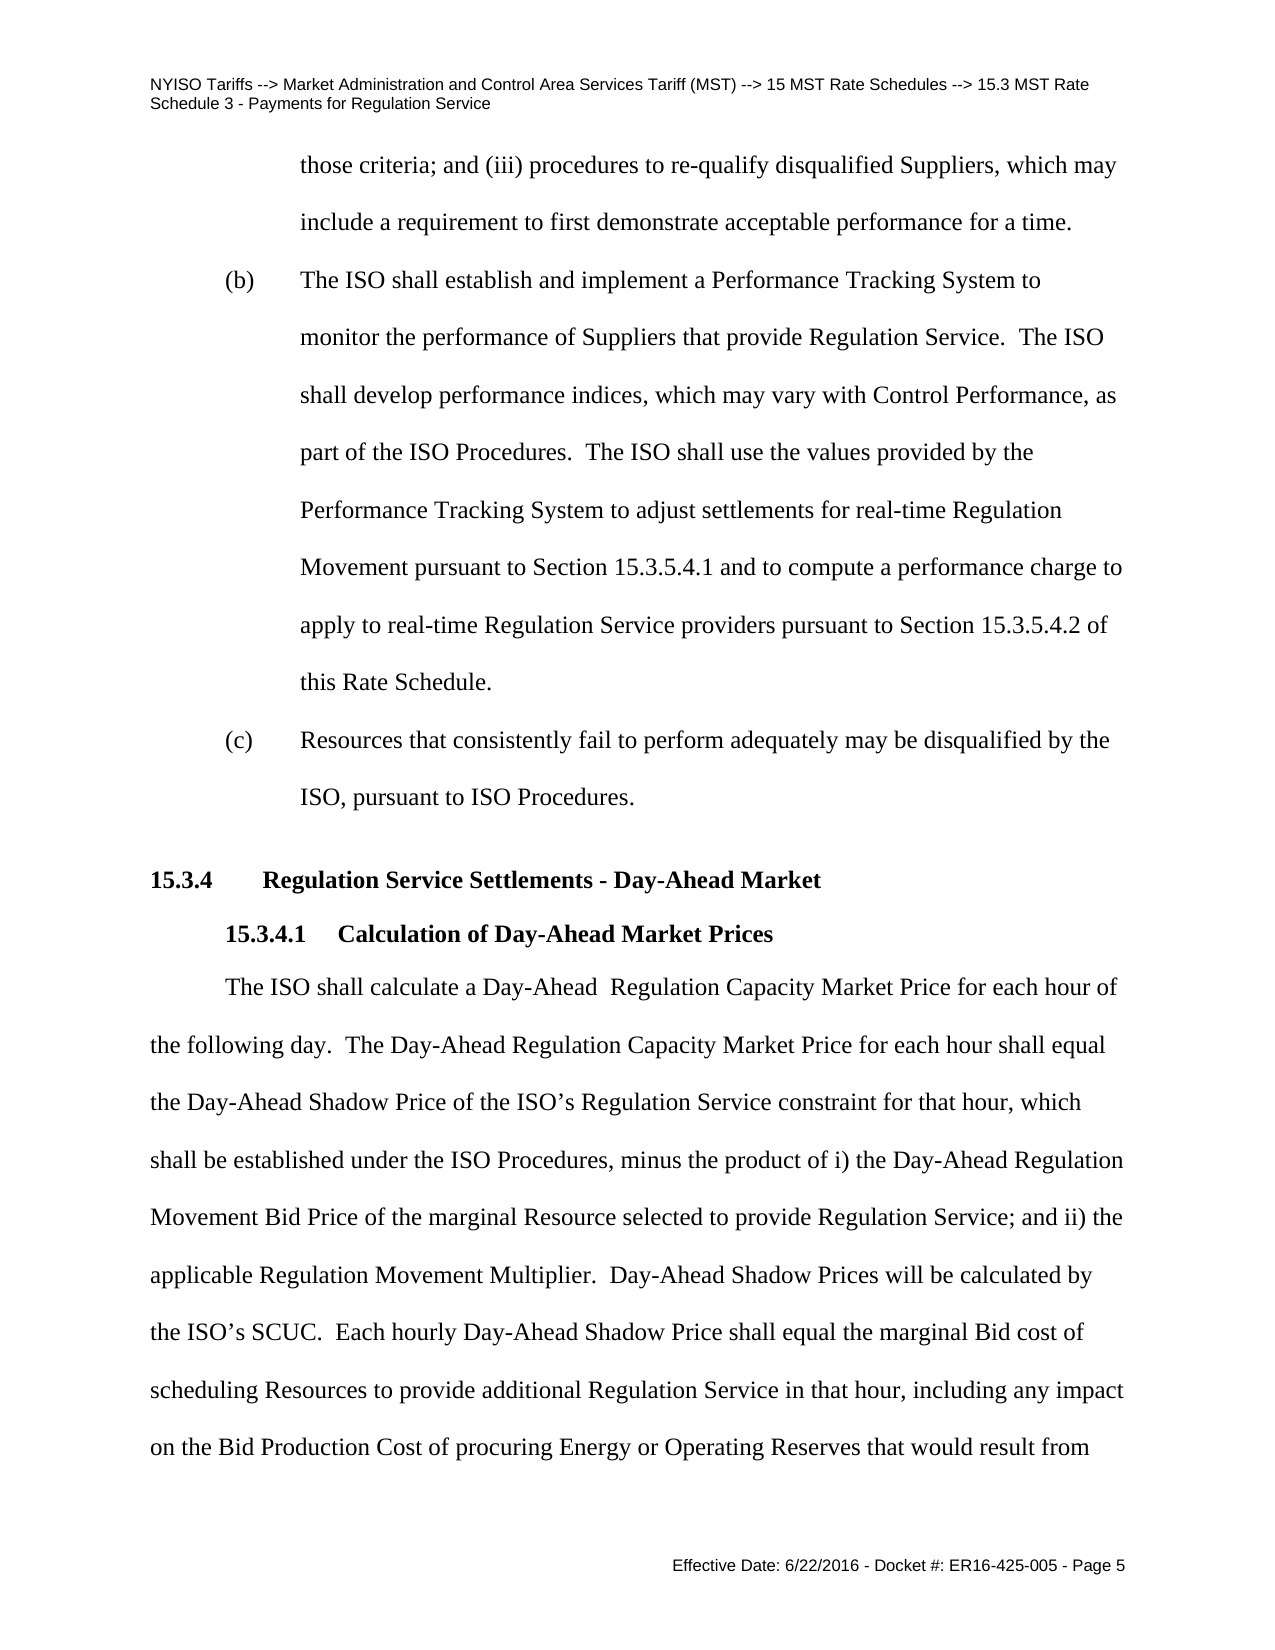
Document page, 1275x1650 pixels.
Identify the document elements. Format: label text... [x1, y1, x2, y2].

text (c) Resources that consistently fail to perform adequately may be disqualified by the ISO, pursuant to ISO Procedures. [225, 725, 1125, 811]
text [225, 150, 1125, 236]
subtitle 15.3.4 Regulation Service Settlements - Day-Ahead Market [150, 865, 1059, 894]
text (b) The ISO shall establish and implement a Performance Tracking System to monitor the performance of Suppliers that provide Regulation Service. The ISO shall develop performance indices, which may vary with Control Performance, as part of the ISO Procedures. The ISO shall use the values provided by the Performance Tracking System to adjust settlements for real-time Regulation Movement pursuant to Section 15.3.5.4.1 and to compute a performance charge to apply to real-time Regulation Service providers pursuant to Section 15.3.5.4.2 of this Rate Schedule. [225, 265, 1125, 696]
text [150, 972, 1125, 1461]
subtitle 15.3.4.1 Calculation of Day-Ahead Market Prices [225, 919, 1125, 947]
